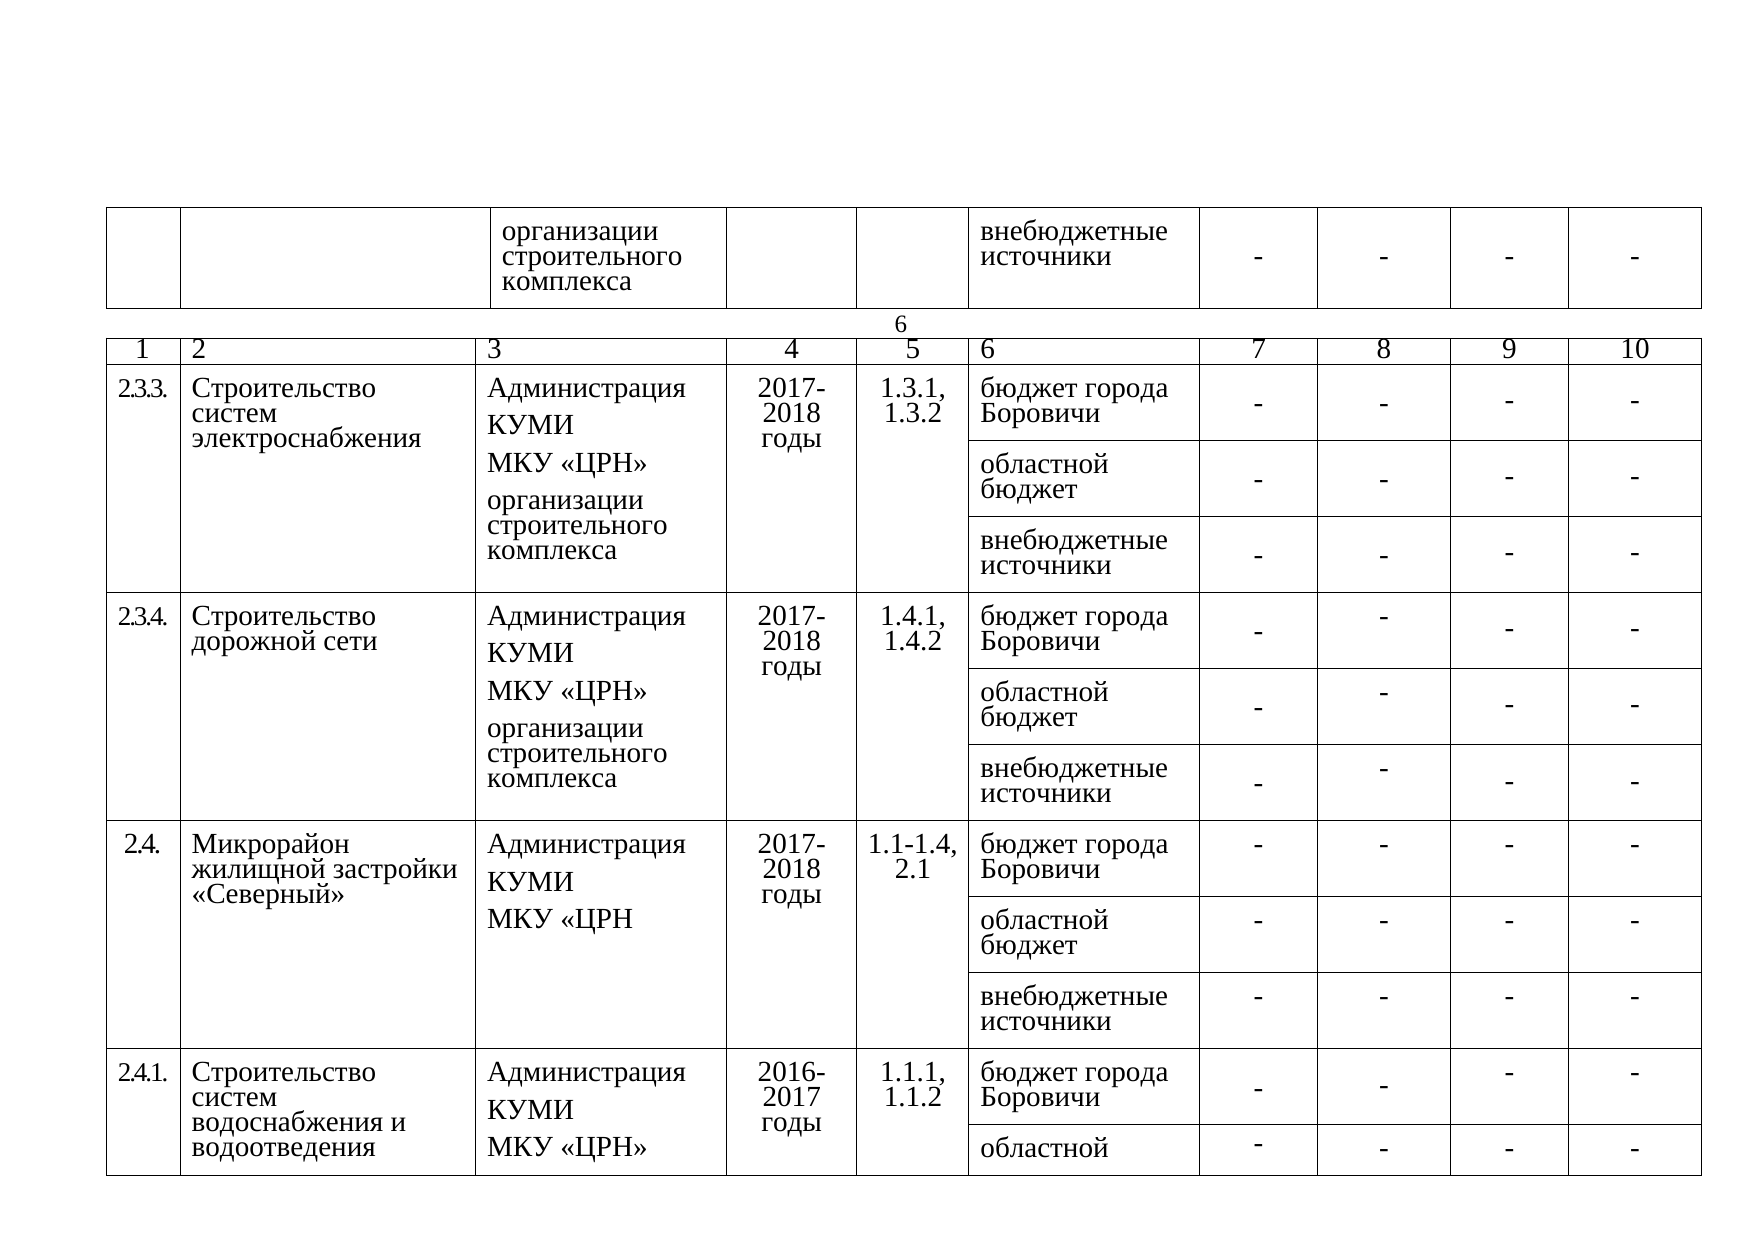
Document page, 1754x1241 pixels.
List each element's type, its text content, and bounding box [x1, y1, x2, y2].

table_cell - [1200, 973, 1317, 1048]
table_cell - [1569, 1125, 1701, 1175]
table_cell - [1200, 1125, 1317, 1175]
table_cell 2.3.3. [107, 365, 180, 592]
table_cell - [1451, 973, 1568, 1048]
table_cell областной бюджет [969, 669, 1199, 744]
table_cell - [1200, 365, 1317, 440]
table_cell Администрация КУМИ МКУ «ЦРН» организации строительного комплекса [476, 1049, 726, 1175]
table_cell - [1200, 821, 1317, 896]
table_cell - [1569, 517, 1701, 592]
table_cell - [1451, 1049, 1568, 1124]
table_cell 1.4.1, 1.4.2 [857, 593, 968, 820]
table_cell - [1200, 593, 1317, 668]
table_cell Строительство систем водоснабжения и водоотведения [181, 1049, 475, 1175]
table_cell Администрация КУМИ МКУ «ЦРН [476, 821, 726, 1048]
table_header 3 [476, 339, 726, 364]
table_cell - [1451, 517, 1568, 592]
table_header 10 [1569, 339, 1701, 364]
table_cell - [1451, 897, 1568, 972]
table_cell - [1569, 669, 1701, 744]
table_cell - [1318, 441, 1450, 516]
table_cell внебюджетные источники [969, 208, 1199, 308]
table_cell 2.3.4. [107, 593, 180, 820]
table_cell - [1451, 593, 1568, 668]
table_cell - [1200, 517, 1317, 592]
table_cell 2.4.1. [107, 1049, 180, 1175]
table_cell - [1569, 897, 1701, 972]
table_cell - [1451, 1125, 1568, 1175]
table_cell 2016-2017 годы [727, 1049, 856, 1175]
table_cell - [1451, 208, 1568, 308]
table_cell - [1200, 669, 1317, 744]
table_cell 2017-2018 годы [727, 593, 856, 820]
table_cell Микрорайон жилищной застройки «Северный» [181, 821, 475, 1048]
table_cell 2017-2018 годы [727, 821, 856, 1048]
table_cell - [1318, 821, 1450, 896]
table_cell 2017-2018 годы [727, 365, 856, 592]
table_cell Строительство дорожной сети [181, 593, 475, 820]
table_cell - [1318, 897, 1450, 972]
table_cell бюджет города Боровичи [969, 1049, 1199, 1124]
table_cell 1.1.1, 1.1.2 [857, 1049, 968, 1175]
table_cell - [1200, 208, 1317, 308]
table_cell - [1451, 669, 1568, 744]
table_cell - [1200, 745, 1317, 820]
table_header 8 [1318, 339, 1450, 364]
table_header 6 [969, 339, 1199, 364]
table_cell Администрация КУМИ МКУ «ЦРН» организации строительного комплекса [476, 593, 726, 820]
table_cell - [1318, 1125, 1450, 1175]
table_cell бюджет города Боровичи [969, 821, 1199, 896]
table_cell - [1451, 821, 1568, 896]
text 6 [106, 309, 1695, 338]
table_cell - [1569, 365, 1701, 440]
table_cell - [1451, 441, 1568, 516]
table_cell - [1569, 593, 1701, 668]
table_cell - [1451, 365, 1568, 440]
table_cell 2.4. [107, 821, 180, 1048]
table_cell Строительство систем электроснабжения [181, 365, 475, 592]
table_cell - [1318, 669, 1450, 744]
table_cell 1.3.1, 1.3.2 [857, 365, 968, 592]
table_header 1 [107, 339, 180, 364]
table_cell Администрация КУМИ МКУ «ЦРН» организации строительного комплекса [476, 365, 726, 592]
table_cell областной бюджет [969, 1125, 1199, 1175]
table_cell - [1569, 441, 1701, 516]
table_cell - [1569, 208, 1701, 308]
table_cell - [1200, 441, 1317, 516]
table_cell - [1318, 973, 1450, 1048]
table_header 5 [857, 339, 968, 364]
table_cell 1.1-1.4, 2.1 [857, 821, 968, 1048]
table_cell бюджет города Боровичи [969, 365, 1199, 440]
table_cell внебюджетные источники [969, 973, 1199, 1048]
table_header 4 [727, 339, 856, 364]
table_cell бюджет города Боровичи [969, 593, 1199, 668]
table_header 7 [1200, 339, 1317, 364]
table_cell - [1569, 973, 1701, 1048]
table_header 2 [181, 339, 475, 364]
table_cell - [1318, 1049, 1450, 1124]
table_cell - [1318, 517, 1450, 592]
table_cell - [1318, 208, 1450, 308]
table_cell - [1200, 1049, 1317, 1124]
table_cell - [1318, 365, 1450, 440]
table_cell - [1569, 821, 1701, 896]
table_cell - [1318, 745, 1450, 820]
table_cell областной бюджет [969, 441, 1199, 516]
table_cell - [1318, 593, 1450, 668]
table_cell - [1200, 897, 1317, 972]
table_header 9 [1451, 339, 1568, 364]
table_cell внебюджетные источники [969, 745, 1199, 820]
table_cell областной бюджет [969, 897, 1199, 972]
table_cell - [1569, 745, 1701, 820]
table_cell внебюджетные источники [969, 517, 1199, 592]
table_cell - [1569, 1049, 1701, 1124]
table_cell - [1451, 745, 1568, 820]
